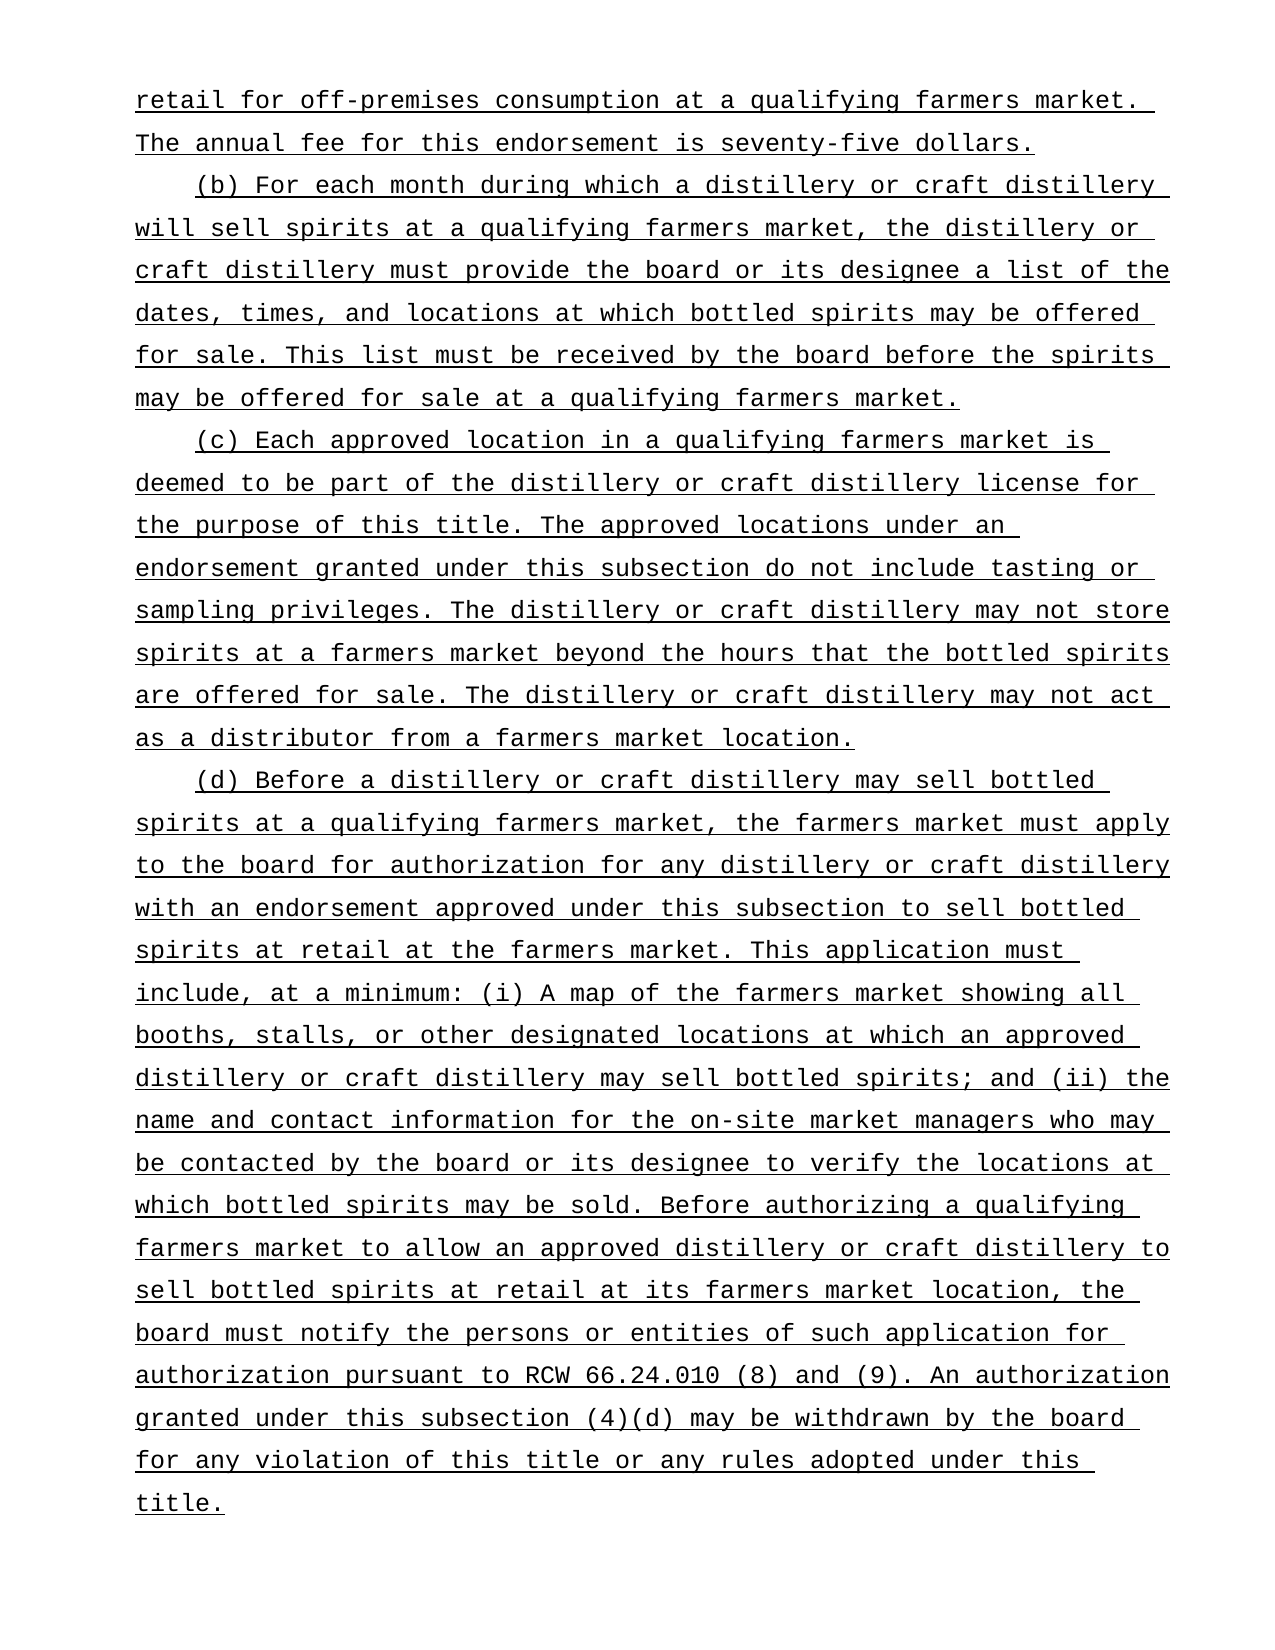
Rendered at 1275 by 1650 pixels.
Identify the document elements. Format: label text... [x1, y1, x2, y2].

text (c) Each approved location in a qualifying farmers market is deemed to be part of the distillery or craft distillery license for the purpose of this title. The approved locations under an endorsement granted under this subsection do not include tasting or sampling privileges. The distillery or craft distillery may not store spirits at a farmers market beyond the hours that the bottled spirits are offered for sale. The distillery or craft distillery may not act as a distributor from a farmers market location. [135, 665, 1170, 706]
text (d) Before a distillery or craft distillery may sell bottled spirits at a qualifying farmers market, the farmers market must apply to the board for authorization for any distillery or craft distillery with an endorsement approved under this subsection to sell bottled spirits at retail at the farmers market. This application must include, at a minimum: (i) A map of the farmers market showing all booths, stalls, or other designated locations at which an approved distillery or craft distillery may sell bottled spirits; and (ii) the name and contact information for the on-site market managers who may be contacted by the board or its designee to verify the locations at which bottled spirits may be sold. Before authorizing a qualifying farmers market to allow an approved distillery or craft distillery to sell bottled spirits at retail at its farmers market location, the board must notify the persons or entities of such application for authorization pursuant to RCW 66.24.010 (8) and (9). An authorization granted under this subsection (4)(d) may be withdrawn by the board for any violation of this title or any rules adopted under this title. [135, 1260, 1170, 1386]
text (d) Before a distillery or craft distillery may sell bottled spirits at a qualifying farmers market, the farmers market must apply to the board for authorization for any distillery or craft distillery with an endorsement approved under this subsection to sell bottled spirits at retail at the farmers market. This application must include, at a minimum: (i) A map of the farmers market showing all booths, stalls, or other designated locations at which an approved distillery or craft distillery may sell bottled spirits; and (ii) the name and contact information for the on-site market managers who may be contacted by the board or its designee to verify the locations at which bottled spirits may be sold. Before authorizing a qualifying farmers market to allow an approved distillery or craft distillery to sell bottled spirits at retail at its farmers market location, the board must notify the persons or entities of such application for authorization pursuant to RCW 66.24.010 (8) and (9). An authorization granted under this subsection (4)(d) may be withdrawn by the board for any violation of this title or any rules adopted under this title. [135, 878, 1170, 1089]
text (b) For each month during which a distillery or craft distillery will sell spirits at a qualifying farmers market, the distillery or craft distillery must provide the board or its designee a list of the dates, times, and locations at which bottled spirits may be offered for sale. This list must be received by the board before the spirits may be offered for sale at a qualifying farmers market. [135, 368, 1170, 415]
text (d) Before a distillery or craft distillery may sell bottled spirits at a qualifying farmers market, the farmers market must apply to the board for authorization for any distillery or craft distillery with an endorsement approved under this subsection to sell bottled spirits at retail at the farmers market. This application must include, at a minimum: (i) A map of the farmers market showing all booths, stalls, or other designated locations at which an approved distillery or craft distillery may sell bottled spirits; and (ii) the name and contact information for the on-site market managers who may be contacted by the board or its designee to verify the locations at which bottled spirits may be sold. Before authorizing a qualifying farmers market to allow an approved distillery or craft distillery to sell bottled spirits at retail at its farmers market location, the board must notify the persons or entities of such application for authorization pursuant to RCW 66.24.010 (8) and (9). An authorization granted under this subsection (4)(d) may be withdrawn by the board for any violation of this title or any rules adopted under this title. [135, 1175, 1170, 1259]
text (b) For each month during which a distillery or craft distillery will sell spirits at a qualifying farmers market, the distillery or craft distillery must provide the board or its designee a list of the dates, times, and locations at which bottled spirits may be offered for sale. This list must be received by the board before the spirits may be offered for sale at a qualifying farmers market. [135, 160, 1170, 281]
text (d) Before a distillery or craft distillery may sell bottled spirits at a qualifying farmers market, the farmers market must apply to the board for authorization for any distillery or craft distillery with an endorsement approved under this subsection to sell bottled spirits at retail at the farmers market. This application must include, at a minimum: (i) A map of the farmers market showing all booths, stalls, or other designated locations at which an approved distillery or craft distillery may sell bottled spirits; and (ii) the name and contact information for the on-site market managers who may be contacted by the board or its designee to verify the locations at which bottled spirits may be sold. Before authorizing a qualifying farmers market to allow an approved distillery or craft distillery to sell bottled spirits at retail at its farmers market location, the board must notify the persons or entities of such application for authorization pursuant to RCW 66.24.010 (8) and (9). An authorization granted under this subsection (4)(d) may be withdrawn by the board for any violation of this title or any rules adopted under this title. [135, 755, 1170, 834]
text (b) For each month during which a distillery or craft distillery will sell spirits at a qualifying farmers market, the distillery or craft distillery must provide the board or its designee a list of the dates, times, and locations at which bottled spirits may be offered for sale. This list must be received by the board before the spirits may be offered for sale at a qualifying farmers market. [135, 283, 1170, 366]
text (c) Each approved location in a qualifying farmers market is deemed to be part of the distillery or craft distillery license for the purpose of this title. The approved locations under an endorsement granted under this subsection do not include tasting or sampling privileges. The distillery or craft distillery may not store spirits at a farmers market beyond the hours that the bottled spirits are offered for sale. The distillery or craft distillery may not act as a distributor from a farmers market location. [135, 623, 1170, 664]
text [135, 75, 1170, 160]
text (c) Each approved location in a qualifying farmers market is deemed to be part of the distillery or craft distillery license for the purpose of this title. The approved locations under an endorsement granted under this subsection do not include tasting or sampling privileges. The distillery or craft distillery may not store spirits at a farmers market beyond the hours that the bottled spirits are offered for sale. The distillery or craft distillery may not act as a distributor from a farmers market location. [135, 708, 1170, 755]
text (d) Before a distillery or craft distillery may sell bottled spirits at a qualifying farmers market, the farmers market must apply to the board for authorization for any distillery or craft distillery with an endorsement approved under this subsection to sell bottled spirits at retail at the farmers market. This application must include, at a minimum: (i) A map of the farmers market showing all booths, stalls, or other designated locations at which an approved distillery or craft distillery may sell bottled spirits; and (ii) the name and contact information for the on-site market managers who may be contacted by the board or its designee to verify the locations at which bottled spirits may be sold. Before authorizing a qualifying farmers market to allow an approved distillery or craft distillery to sell bottled spirits at retail at its farmers market location, the board must notify the persons or entities of such application for authorization pursuant to RCW 66.24.010 (8) and (9). An authorization granted under this subsection (4)(d) may be withdrawn by the board for any violation of this title or any rules adopted under this title. [135, 1388, 1170, 1520]
text (c) Each approved location in a qualifying farmers market is deemed to be part of the distillery or craft distillery license for the purpose of this title. The approved locations under an endorsement granted under this subsection do not include tasting or sampling privileges. The distillery or craft distillery may not store spirits at a farmers market beyond the hours that the bottled spirits are offered for sale. The distillery or craft distillery may not act as a distributor from a farmers market location. [135, 415, 1170, 621]
